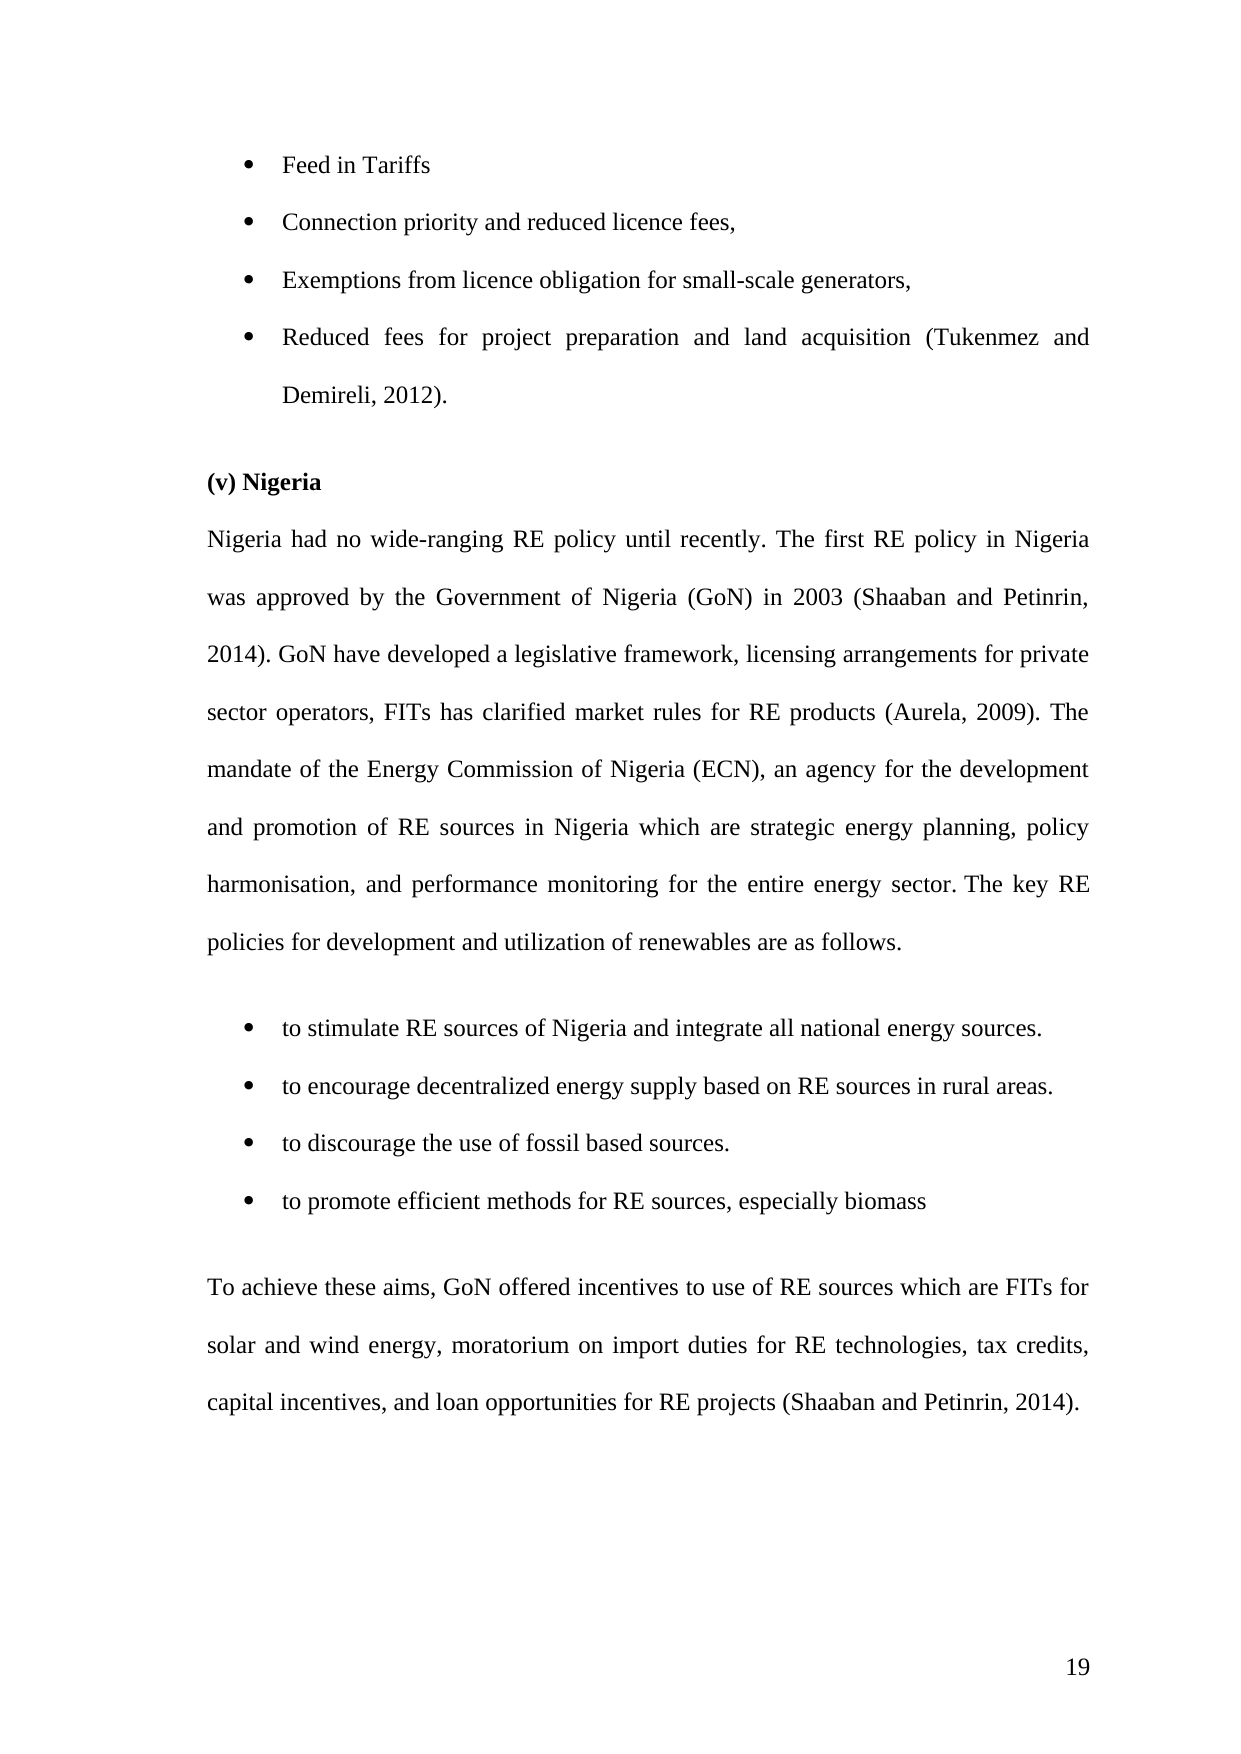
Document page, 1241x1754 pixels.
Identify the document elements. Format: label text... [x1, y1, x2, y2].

text Nigeria had no wide-ranging RE policy until recently. The first RE policy in Nigeria was approved by the Government of Nigeria (GoN) in 2003 (Shaaban and Petinrin, 2014). GoN have developed a legislative framework, licensing arrangements for private sector operators, FITs has clarified market rules for RE products (Aurela, 2009). The mandate of the Energy Commission of Nigeria (ECN), an agency for the development and promotion of RE sources in Nigeria which are strategic energy planning, policy harmonisation, and performance monitoring for the entire energy sector. The key RE policies for development and utilization of renewables are as follows. [207, 524, 1090, 955]
list to encourage decentralized energy supply based on RE sources in rural areas. [244, 1071, 1090, 1099]
list Reduced fees for project preparation and land acquisition (Tukenmez and Demireli, 2012). [244, 322, 1090, 409]
list Connection priority and reduced licence fees, [244, 207, 1090, 236]
subtitle (v) Nigeria [207, 467, 1090, 495]
list Feed in Tariffs [244, 150, 1090, 179]
list to promote efficient methods for RE sources, especially biomass [244, 1186, 1090, 1214]
text To achieve these aims, GoN offered incentives to use of RE sources which are FITs for solar and wind energy, moratorium on import duties for RE technologies, tax credits, capital incentives, and loan opportunities for RE projects (Shaaban and Petinrin, 2014). [207, 1272, 1090, 1416]
list Exemptions from licence obligation for small-scale generators, [244, 265, 1090, 294]
list to stimulate RE sources of Nigeria and integrate all national energy sources. [244, 1013, 1090, 1042]
list to discourage the use of fossil based sources. [244, 1128, 1090, 1157]
